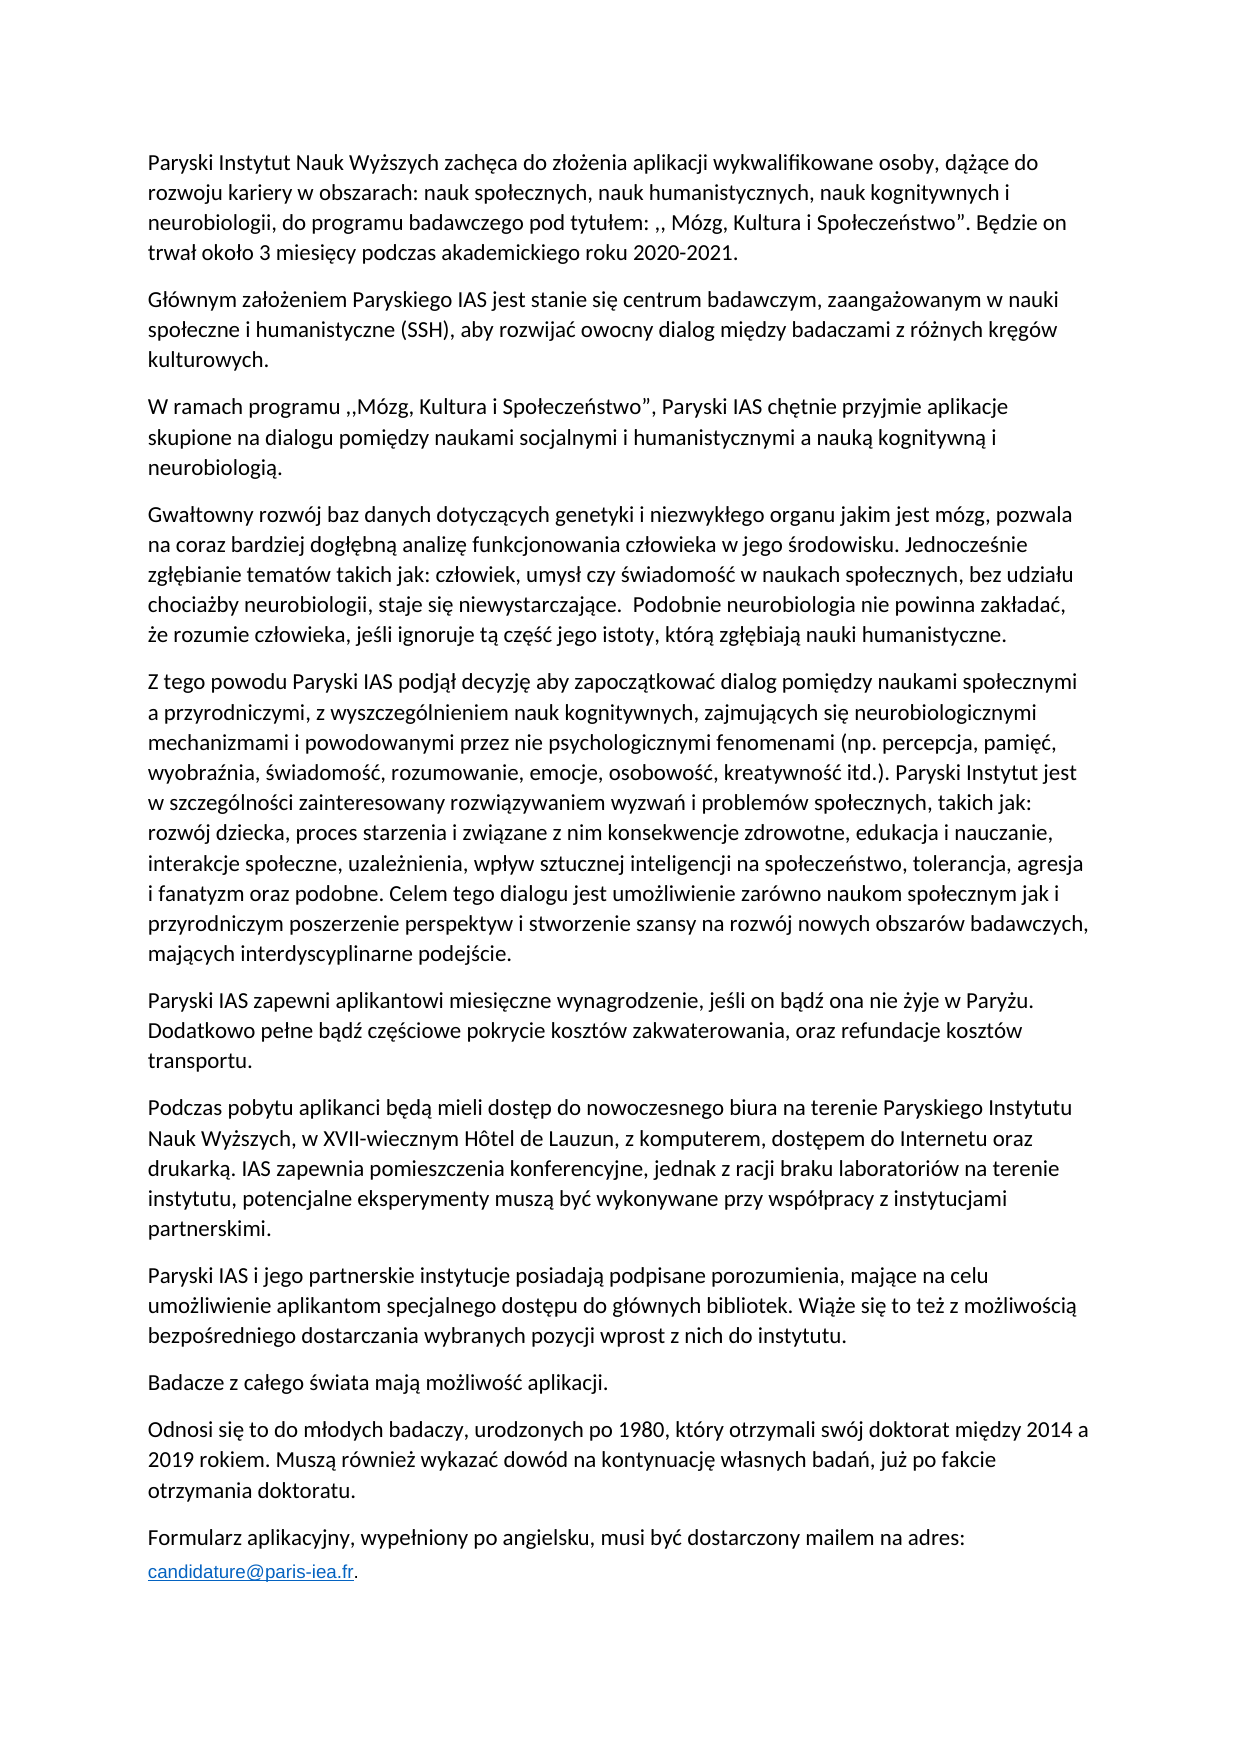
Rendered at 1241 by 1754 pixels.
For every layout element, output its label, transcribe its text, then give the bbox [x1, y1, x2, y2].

text Głównym założeniem Paryskiego IAS jest stanie się centrum badawczym, zaangażowanym w nauki społeczne i humanistyczne (SSH), aby rozwijać owocny dialog między badaczami z różnych kręgów kulturowych. [148, 285, 1093, 373]
text Odnosi się to do młodych badaczy, urodzonych po 1980, który otrzymali swój doktorat między 2014 a 2019 rokiem. Muszą również wykazać dowód na kontynuację własnych badań, już po fakcie otrzymania doktoratu. [148, 1415, 1093, 1504]
text Badacze z całego świata mają możliwość aplikacji. [148, 1368, 1093, 1396]
text Gwałtowny rozwój baz danych dotyczących genetyki i niezwykłego organu jakim jest mózg, pozwala na coraz bardziej dogłębną analizę funkcjonowania człowieka w jego środowisku. Jednocześnie zgłębianie tematów takich jak: człowiek, umysł czy świadomość w naukach społecznych, bez udziału chociażby neurobiologii, staje się niewystarczające. Podobnie neurobiologia nie powinna zakładać, że rozumie człowieka, jeśli ignoruje tą część jego istoty, którą zgłębiają nauki humanistyczne. [148, 500, 1093, 648]
text Paryski IAS i jego partnerskie instytucje posiadają podpisane porozumienia, mające na celu umożliwienie aplikantom specjalnego dostępu do głównych bibliotek. Wiąże się to też z możliwością bezpośredniego dostarczania wybranych pozycji wprost z nich do instytutu. [148, 1261, 1093, 1349]
text Paryski IAS zapewni aplikantowi miesięczne wynagrodzenie, jeśli on bądź ona nie żyje w Paryżu. Dodatkowo pełne bądź częściowe pokrycie kosztów zakwaterowania, oraz refundacje kosztów transportu. [148, 986, 1093, 1074]
text Paryski Instytut Nauk Wyższych zachęca do złożenia aplikacji wykwalifikowane osoby, dążące do rozwoju kariery w obszarach: nauk społecznych, nauk humanistycznych, nauk kognitywnych i neurobiologii, do programu badawczego pod tytułem: ,, Mózg, Kultura i Społeczeństwo”. Będzie on trwał około 3 miesięcy podczas akademickiego roku 2020-2021. [148, 148, 1093, 266]
text Formularz aplikacyjny, wypełniony po angielsku, musi być dostarczony mailem na adres: candidature@paris-iea.fr. [148, 1523, 1093, 1583]
text Z tego powodu Paryski IAS podjął decyzję aby zapoczątkować dialog pomiędzy naukami społecznymi a przyrodniczymi, z wyszczególnieniem nauk kognitywnych, zajmujących się neurobiologicznymi mechanizmami i powodowanymi przez nie psychologicznymi fenomenami (np. percepcja, pamięć, wyobraźnia, świadomość, rozumowanie, emocje, osobowość, kreatywność itd.). Paryski Instytut jest w szczególności zainteresowany rozwiązywaniem wyzwań i problemów społecznych, takich jak: rozwój dziecka, proces starzenia i związane z nim konsekwencje zdrowotne, edukacja i nauczanie, interakcje społeczne, uzależnienia, wpływ sztucznej inteligencji na społeczeństwo, tolerancja, agresja i fanatyzm oraz podobne. Celem tego dialogu jest umożliwienie zarówno naukom społecznym jak i przyrodniczym poszerzenie perspektyw i stworzenie szansy na rozwój nowych obszarów badawczych, mających interdyscyplinarne podejście. [148, 667, 1093, 967]
text Podczas pobytu aplikanci będą mieli dostęp do nowoczesnego biura na terenie Paryskiego Instytutu Nauk Wyższych, w XVII-wiecznym Hôtel de Lauzun, z komputerem, dostępem do Internetu oraz drukarką. IAS zapewnia pomieszczenia konferencyjne, jednak z racji braku laboratoriów na terenie instytutu, potencjalne eksperymenty muszą być wykonywane przy współpracy z instytucjami partnerskimi. [148, 1093, 1093, 1242]
text W ramach programu ,,Mózg, Kultura i Społeczeństwo”, Paryski IAS chętnie przyjmie aplikacje skupione na dialogu pomiędzy naukami socjalnymi i humanistycznymi a nauką kognitywną i neurobiologią. [148, 392, 1093, 481]
